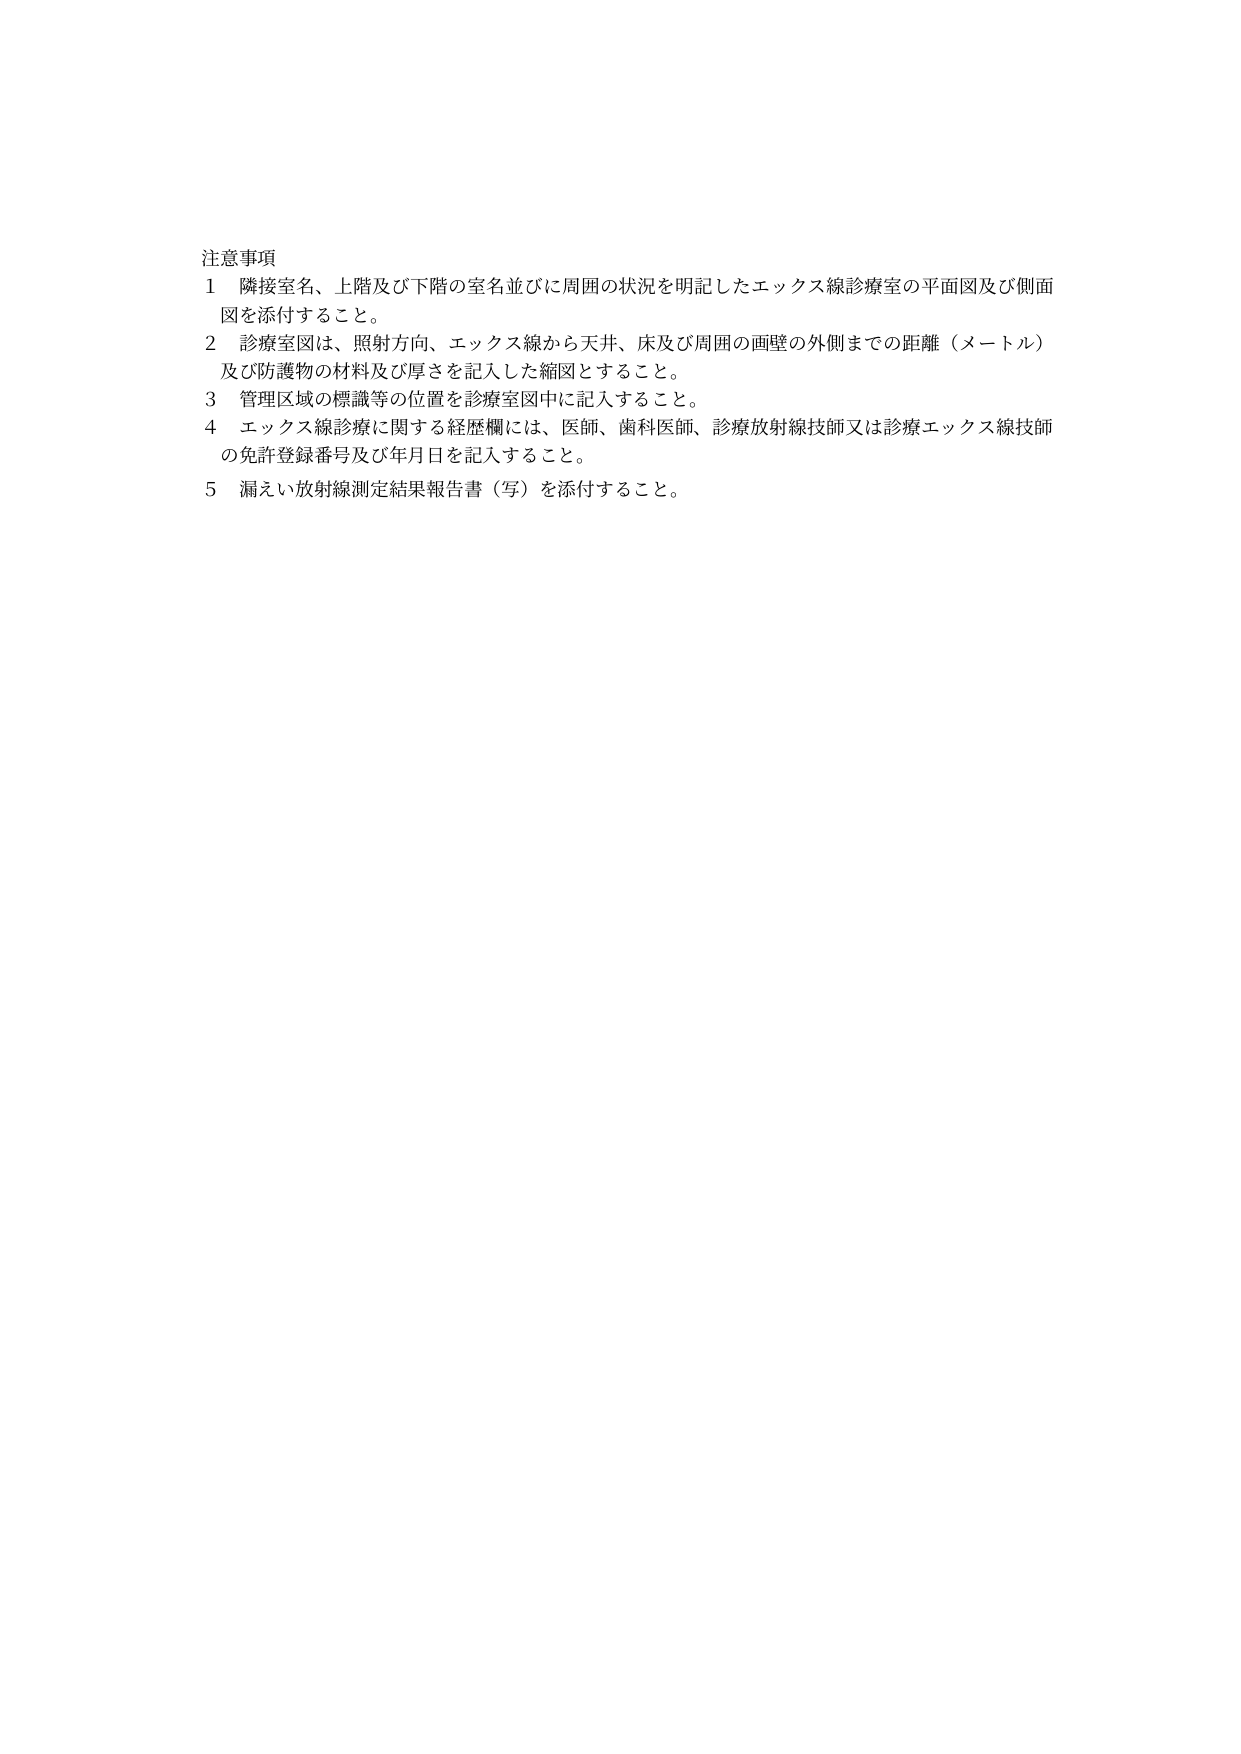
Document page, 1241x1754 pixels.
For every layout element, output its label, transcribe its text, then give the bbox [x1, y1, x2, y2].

text １ 隣接室名、上階及び下階の室名並びに周囲の状況を明記したエックス線診療室の平面図及び側面図を添付すること。 [183, 272, 1058, 328]
text ５ 漏えい放射線測定結果報告書（写）を添付すること。 [183, 469, 1058, 508]
text ２ 診療室図は、照射方向、エックス線から天井、床及び周囲の画壁の外側までの距離（メートル）及び防護物の材料及び厚さを記入した縮図とすること。 [183, 328, 1058, 384]
text 注意事項 [183, 244, 1058, 272]
text ３ 管理区域の標識等の位置を診療室図中に記入すること。 [183, 384, 1058, 412]
text ４ エックス線診療に関する経歴欄には、医師、歯科医師、診療放射線技師又は診療エックス線技師の免許登録番号及び年月日を記入すること。 [183, 412, 1058, 469]
